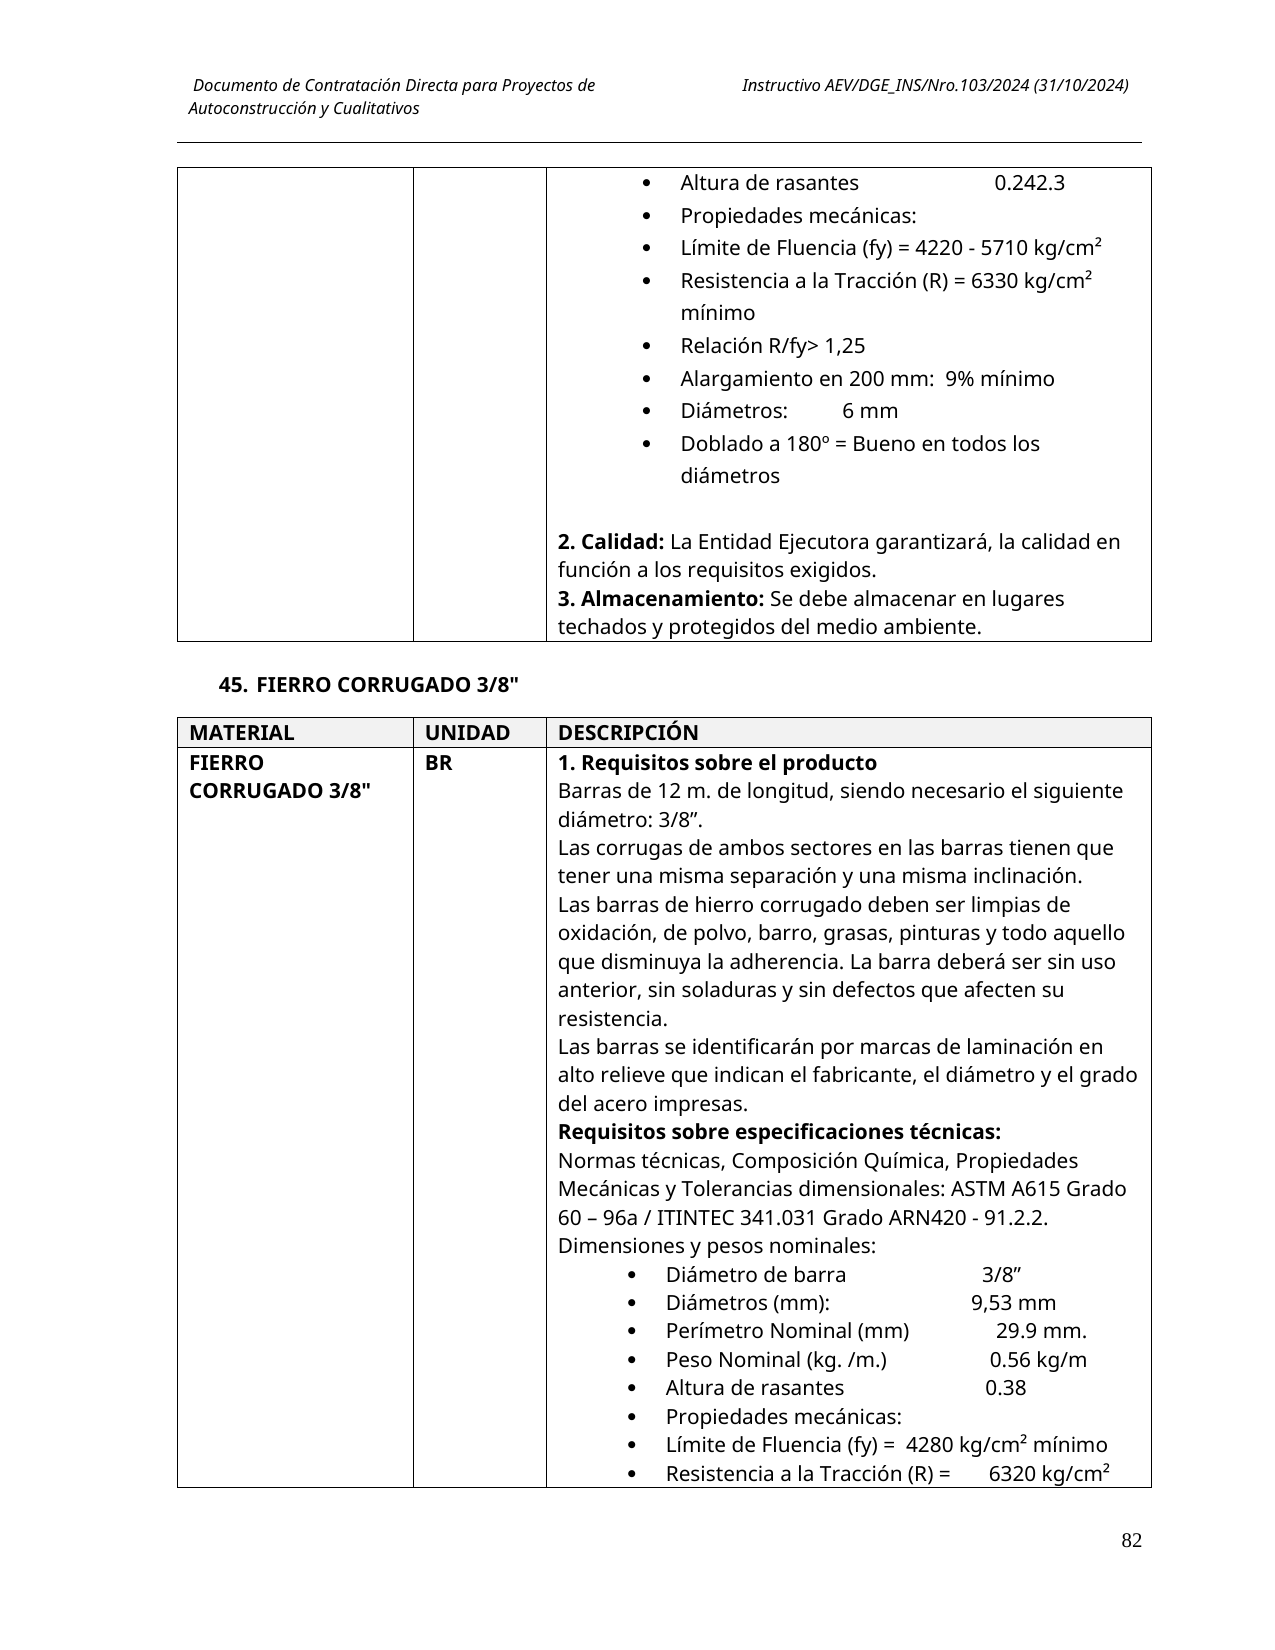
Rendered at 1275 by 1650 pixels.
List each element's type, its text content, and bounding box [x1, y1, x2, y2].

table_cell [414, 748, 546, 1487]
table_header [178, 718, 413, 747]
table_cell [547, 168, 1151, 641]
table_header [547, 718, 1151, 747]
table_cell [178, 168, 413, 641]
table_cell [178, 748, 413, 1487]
list FIERRO CORRUGADO 3/8" [219, 670, 1142, 698]
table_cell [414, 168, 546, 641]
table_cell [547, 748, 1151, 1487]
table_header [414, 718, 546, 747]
